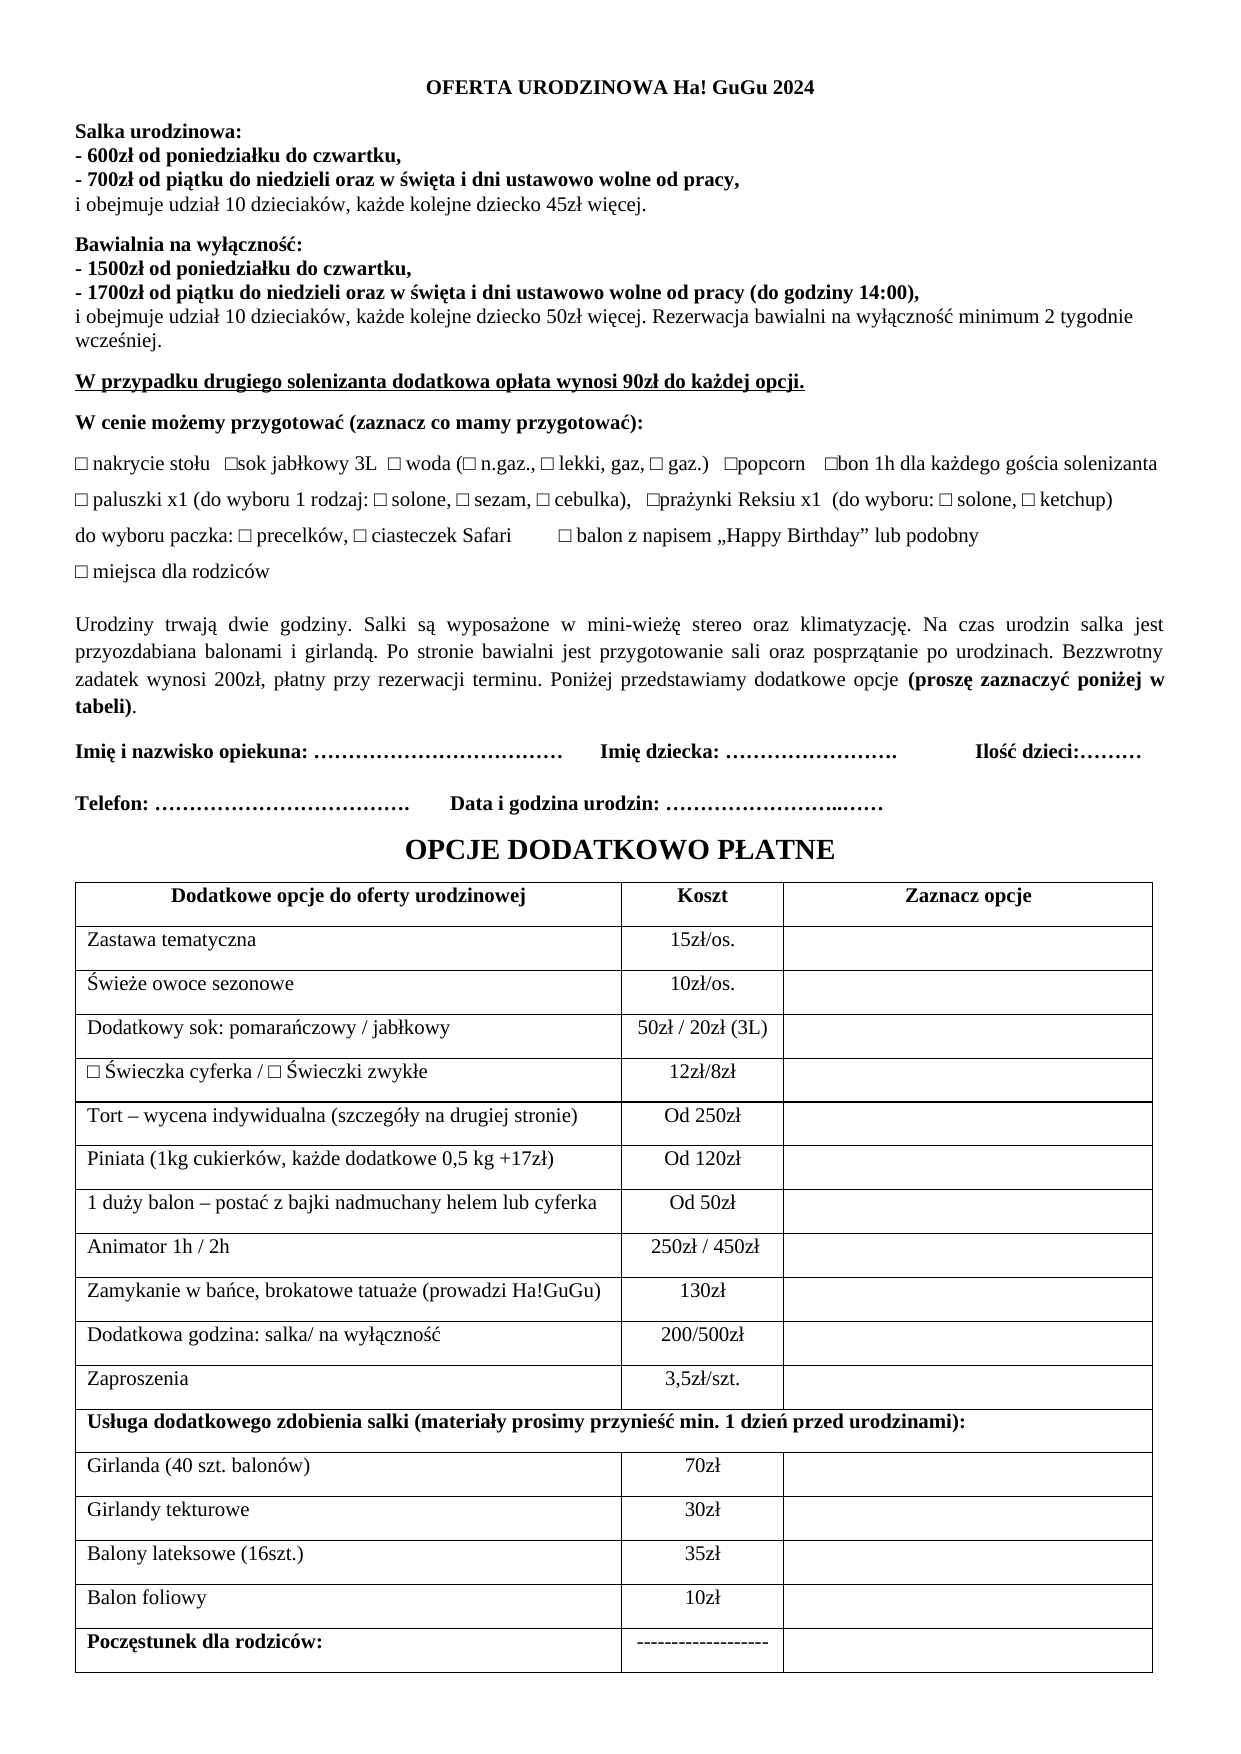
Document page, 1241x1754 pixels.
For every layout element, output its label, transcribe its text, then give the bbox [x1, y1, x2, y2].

table_cell Zamykanie w bańce, brokatowe tatuaże (prowadzi Ha!GuGu) [76, 1278, 621, 1321]
table_cell 10zł/os. [622, 971, 783, 1014]
table_cell [784, 1278, 1152, 1321]
table_cell [784, 1146, 1152, 1189]
table_cell Piniata (1kg cukierków, każde dodatkowe 0,5 kg +17zł) [76, 1146, 621, 1189]
table_cell 10zł [622, 1585, 783, 1628]
table_cell 12zł/8zł [622, 1059, 783, 1101]
table_header Koszt [622, 883, 783, 926]
text OPCJE DODATKOWO PŁATNE [75, 832, 1165, 866]
table_cell 50zł / 20zł (3L) [622, 1015, 783, 1058]
table_cell Tort – wycena indywidualna (szczegóły na drugiej stronie) [76, 1103, 621, 1145]
table_cell [784, 1541, 1152, 1584]
table_cell Dodatkowa godzina: salka/ na wyłączność [76, 1322, 621, 1364]
text □ nakrycie stołu □sok jabłkowy 3L □ woda (□ n.gaz., □ lekki, gaz, □ gaz.) □popcorn □bon 1h dla każdego gościa solenizanta □ paluszki x1 (do wyboru 1 rodzaj: □ solone, □ sezam, □ cebulka), □prażynki Reksiu x1 (do wyboru: □ solone, □ ketchup) do wyboru paczka: □ precelków, □ ciasteczek Safari □ balon z napisem „Happy Birthday” lub podobny □ miejsca dla rodziców [75, 451, 1165, 583]
table_cell Zastawa tematyczna [76, 927, 621, 970]
table_cell [784, 971, 1152, 1014]
table_cell Balony lateksowe (16szt.) [76, 1541, 621, 1584]
table_header Dodatkowe opcje do oferty urodzinowej [76, 883, 621, 926]
table_cell 15zł/os. [622, 927, 783, 970]
table_cell 130zł [622, 1278, 783, 1321]
table_cell ------------------- [622, 1629, 783, 1672]
table_cell Zaproszenia [76, 1366, 621, 1408]
table_cell 250zł / 450zł [622, 1234, 783, 1277]
table_cell 3,5zł/szt. [622, 1366, 783, 1408]
table_cell 1 duży balon – postać z bajki nadmuchany helem lub cyferka [76, 1190, 621, 1233]
table_cell Od 120zł [622, 1146, 783, 1189]
table_cell [784, 1497, 1152, 1540]
table_cell Poczęstunek dla rodziców: [76, 1629, 621, 1672]
table_cell Od 50zł [622, 1190, 783, 1233]
table_cell Girlandy tekturowe [76, 1497, 621, 1540]
table_cell Animator 1h / 2h [76, 1234, 621, 1277]
text Bawialnia na wyłączność: - 1500zł od poniedziałku do czwartku, - 1700zł od piątku do niedzieli oraz w święta i dni ustawowo wolne od pracy (do godziny 14:00), i obejmuje udział 10 dzieciaków, każde kolejne dziecko 50zł więcej. Rezerwacja bawialni na wyłączność minimum 2 tygodnie wcześniej. [75, 232, 1165, 352]
table_cell [784, 1585, 1152, 1628]
table_cell [784, 1453, 1152, 1496]
table_cell [784, 1103, 1152, 1145]
table_cell Balon foliowy [76, 1585, 621, 1628]
text Salka urodzinowa: - 600zł od poniedziałku do czwartku, - 700zł od piątku do niedzieli oraz w święta i dni ustawowo wolne od pracy, i obejmuje udział 10 dzieciaków, każde kolejne dziecko 45zł więcej. [75, 119, 1165, 216]
table_cell [784, 1366, 1152, 1408]
table_cell Dodatkowy sok: pomarańczowy / jabłkowy [76, 1015, 621, 1058]
table_cell [784, 927, 1152, 970]
table_cell [784, 1322, 1152, 1364]
table_cell 30zł [622, 1497, 783, 1540]
table_cell Świeże owoce sezonowe [76, 971, 621, 1014]
table_cell Od 250zł [622, 1103, 783, 1145]
table_cell [784, 1059, 1152, 1101]
text Urodziny trwają dwie godziny. Salki są wyposażone w mini-wieżę stereo oraz klimatyzację. Na czas urodzin salka jest przyozdabiana balonami i girlandą. Po stronie bawialni jest przygotowanie sali oraz posprzątanie po urodzinach. Bezzwrotny zadatek wynosi 200zł, płatny przy rezerwacji terminu. Poniżej przedstawiamy dodatkowe opcje (proszę zaznaczyć poniżej w tabeli). [75, 611, 1165, 718]
table_cell 200/500zł [622, 1322, 783, 1364]
table_cell □ Świeczka cyferka / □ Świeczki zwykłe [76, 1059, 621, 1101]
table_cell [784, 1190, 1152, 1233]
text Imię i nazwisko opiekuna: ……………………………… Imię dziecka: ……………………. Ilość dzieci:……… [75, 738, 1165, 763]
text Telefon: ………………………………. Data i godzina urodzin: ……………………..…… [75, 791, 1165, 815]
table_cell 35zł [622, 1541, 783, 1584]
text W cenie możemy przygotować (zaznacz co mamy przygotować): [75, 410, 1165, 434]
table_header Zaznacz opcje [784, 883, 1152, 926]
table_cell [784, 1015, 1152, 1058]
table_cell [784, 1234, 1152, 1277]
table_cell Girlanda (40 szt. balonów) [76, 1453, 621, 1496]
text OFERTA URODZINOWA Ha! GuGu 2024 [75, 75, 1165, 99]
table_cell 70zł [622, 1453, 783, 1496]
text W przypadku drugiego solenizanta dodatkowa opłata wynosi 90zł do każdej opcji. [75, 369, 1165, 393]
table_cell Usługa dodatkowego zdobienia salki (materiały prosimy przynieść min. 1 dzień przed urodzinami): [76, 1410, 1152, 1452]
table_cell [784, 1629, 1152, 1672]
